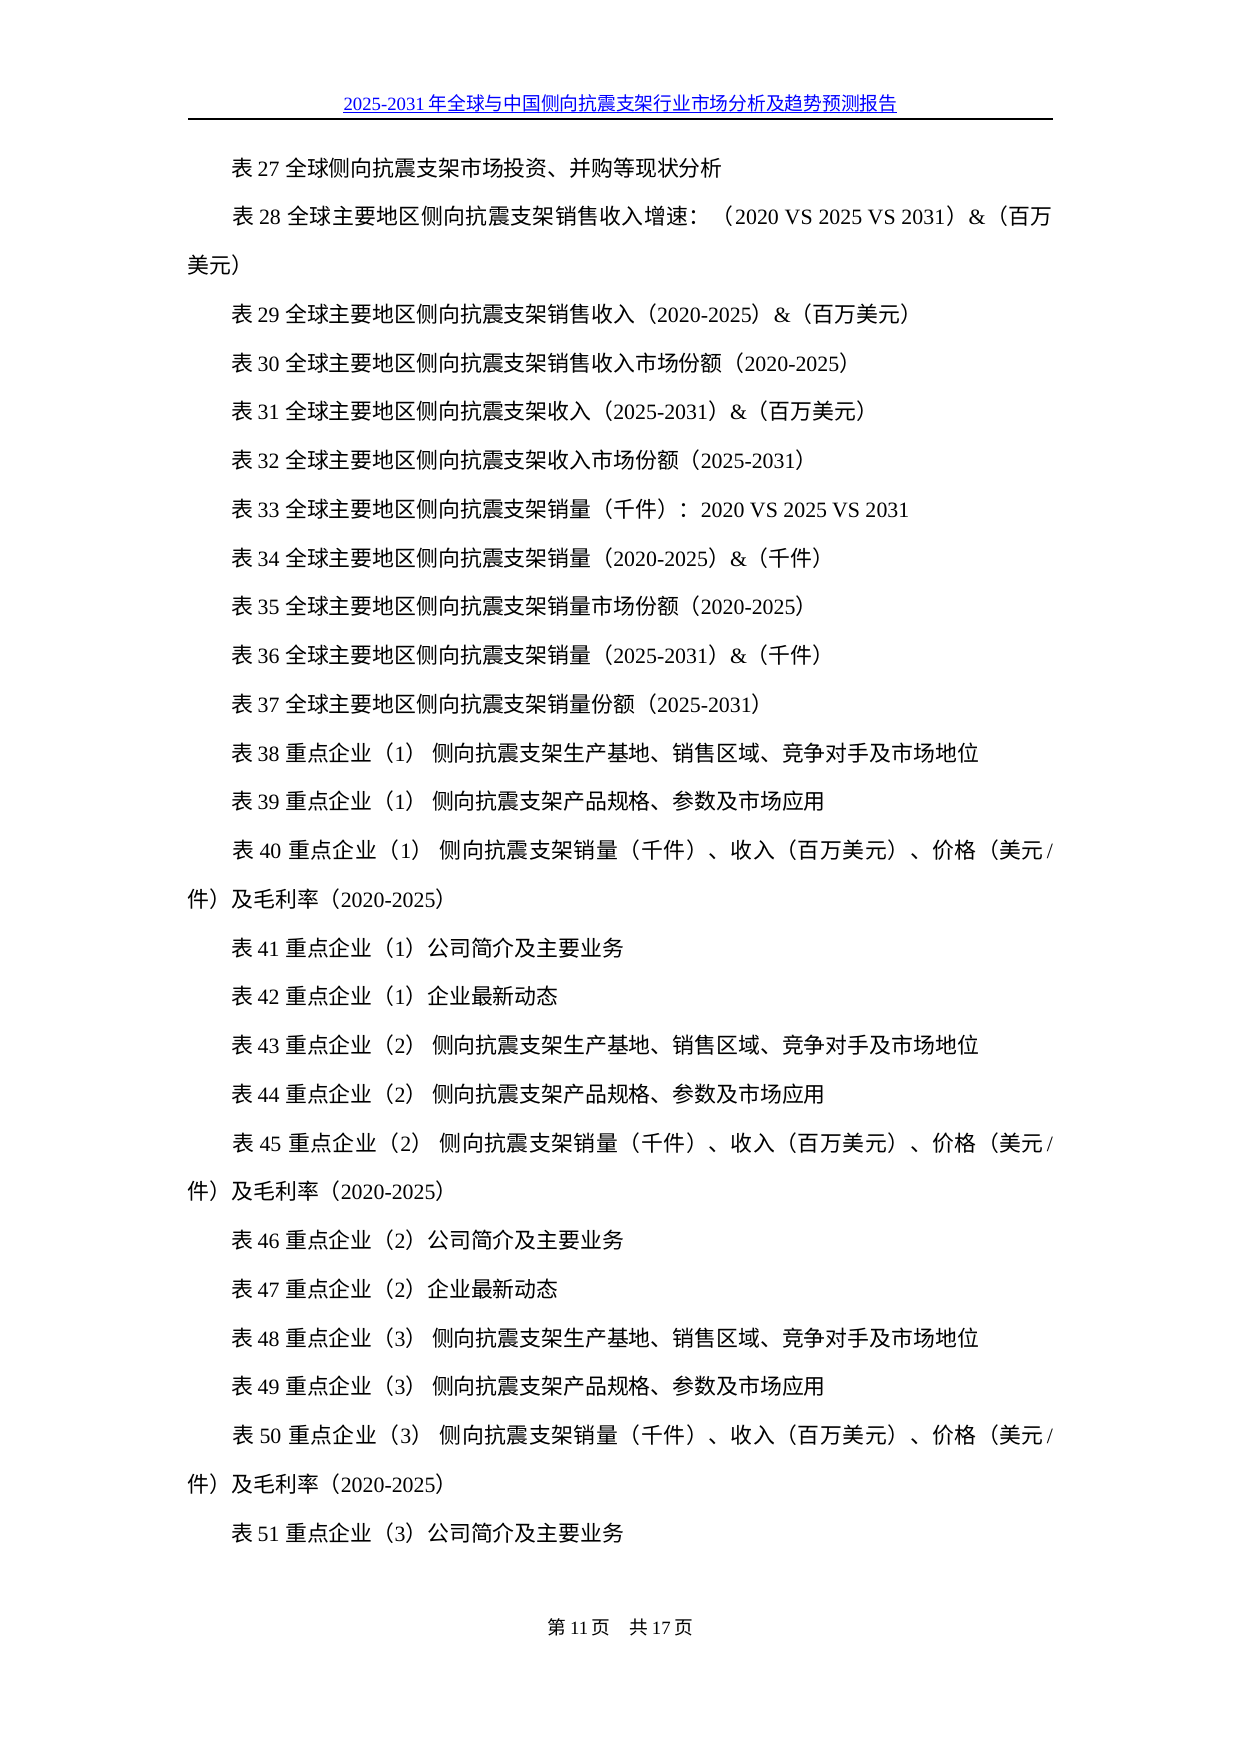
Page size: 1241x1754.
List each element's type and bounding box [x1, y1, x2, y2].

text [187, 150, 1053, 1548]
